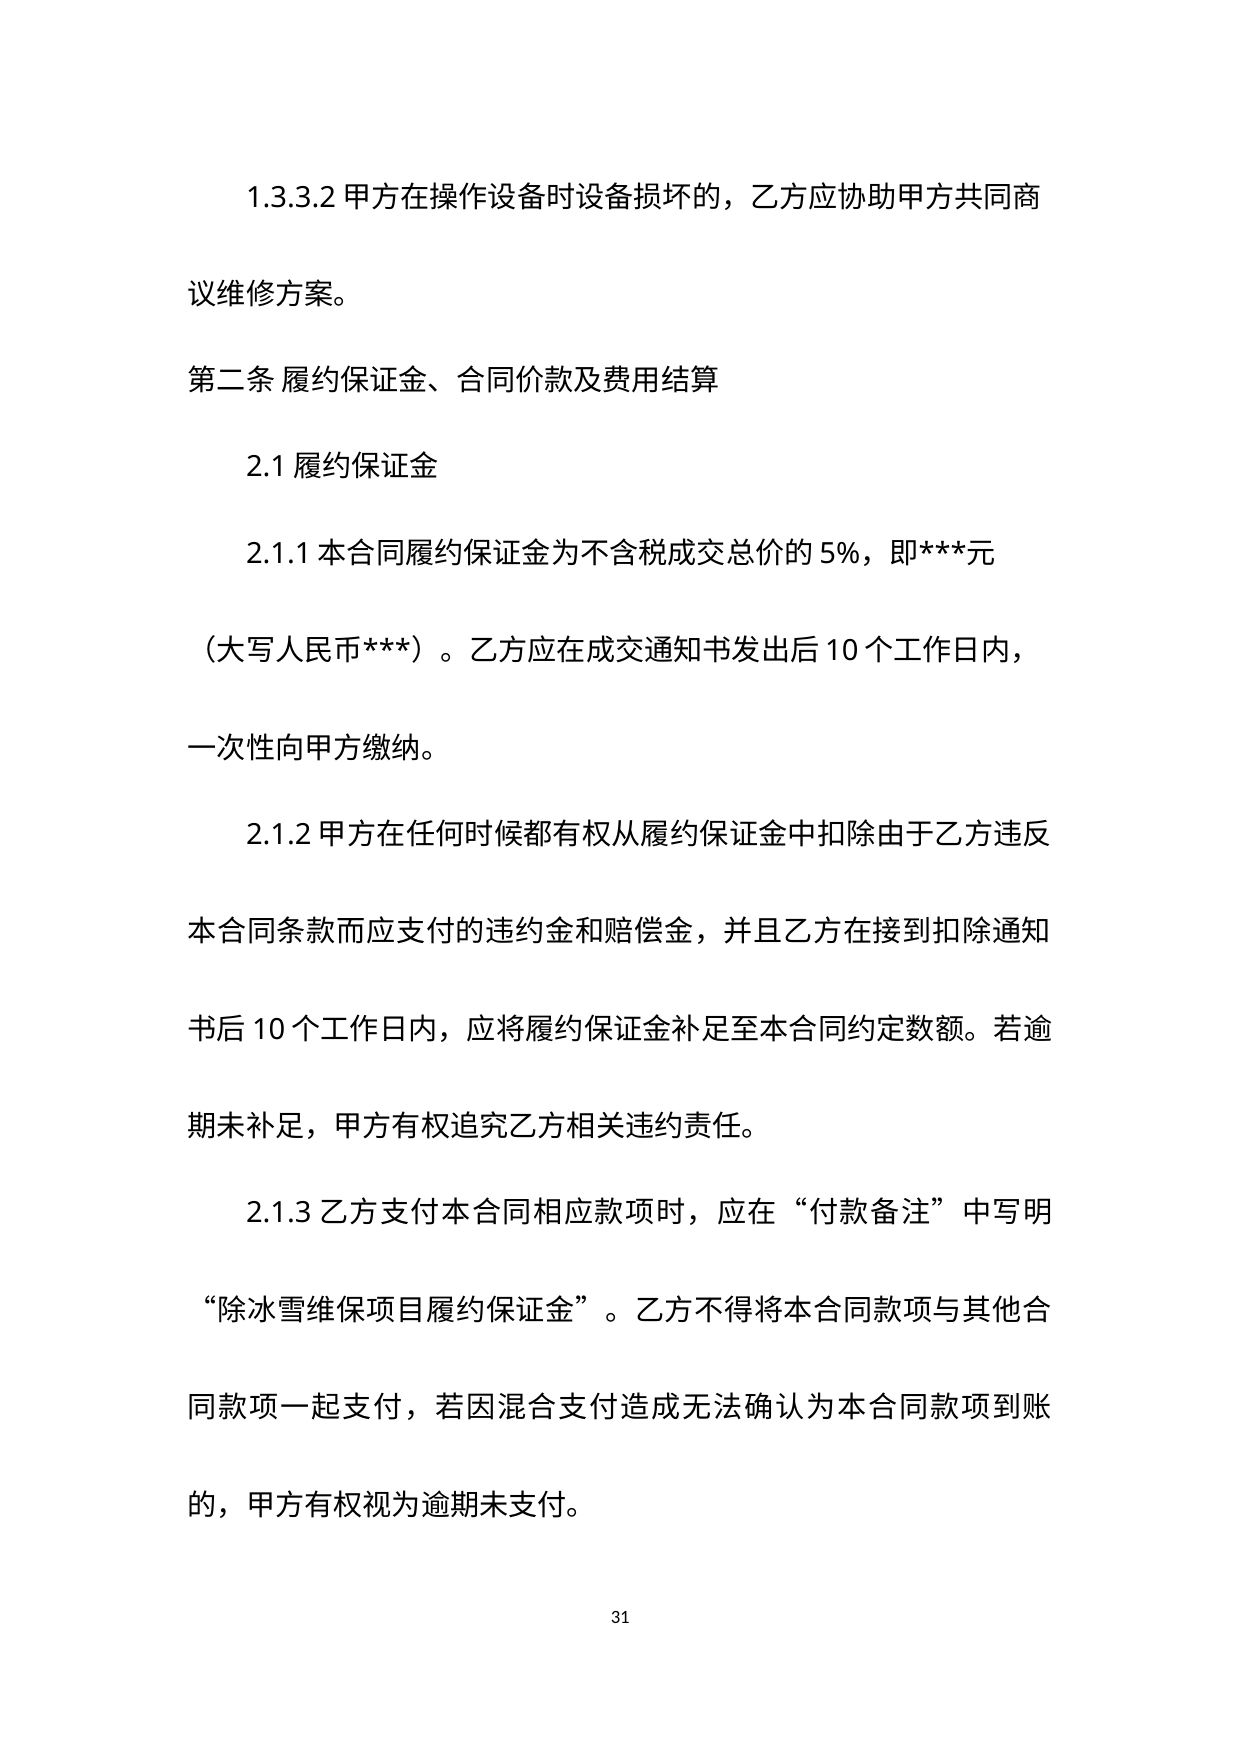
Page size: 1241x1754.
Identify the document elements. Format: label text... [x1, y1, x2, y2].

text 2.1履约保证金 [187, 432, 1053, 497]
text 1.3.3.2甲方在操作设备时设备损坏的，乙方应协助甲方共同商议维修方案。 [187, 162, 1053, 324]
text 2.1.1本合同履约保证金为不含税成交总价的5%，即***元（大写人民币***）。乙方应在成交通知书发出后10个工作日内，一次性向甲方缴纳。 [187, 518, 1053, 778]
text 2.1.2甲方在任何时候都有权从履约保证金中扣除由于乙方违反本合同条款而应支付的违约金和赔偿金，并且乙方在接到扣除通知书后10个工作日内，应将履约保证金补足至本合同约定数额。若逾期未补足，甲方有权追究乙方相关违约责任。 [187, 799, 1053, 1157]
text 2.1.3乙方支付本合同相应款项时，应在“付款备注”中写明“除冰雪维保项目履约保证金”。乙方不得将本合同款项与其他合同款项一起支付，若因混合支付造成无法确认为本合同款项到账的，甲方有权视为逾期未支付。 [187, 1178, 1053, 1535]
text 第二条 履约保证金、合同价款及费用结算 [187, 346, 1053, 411]
